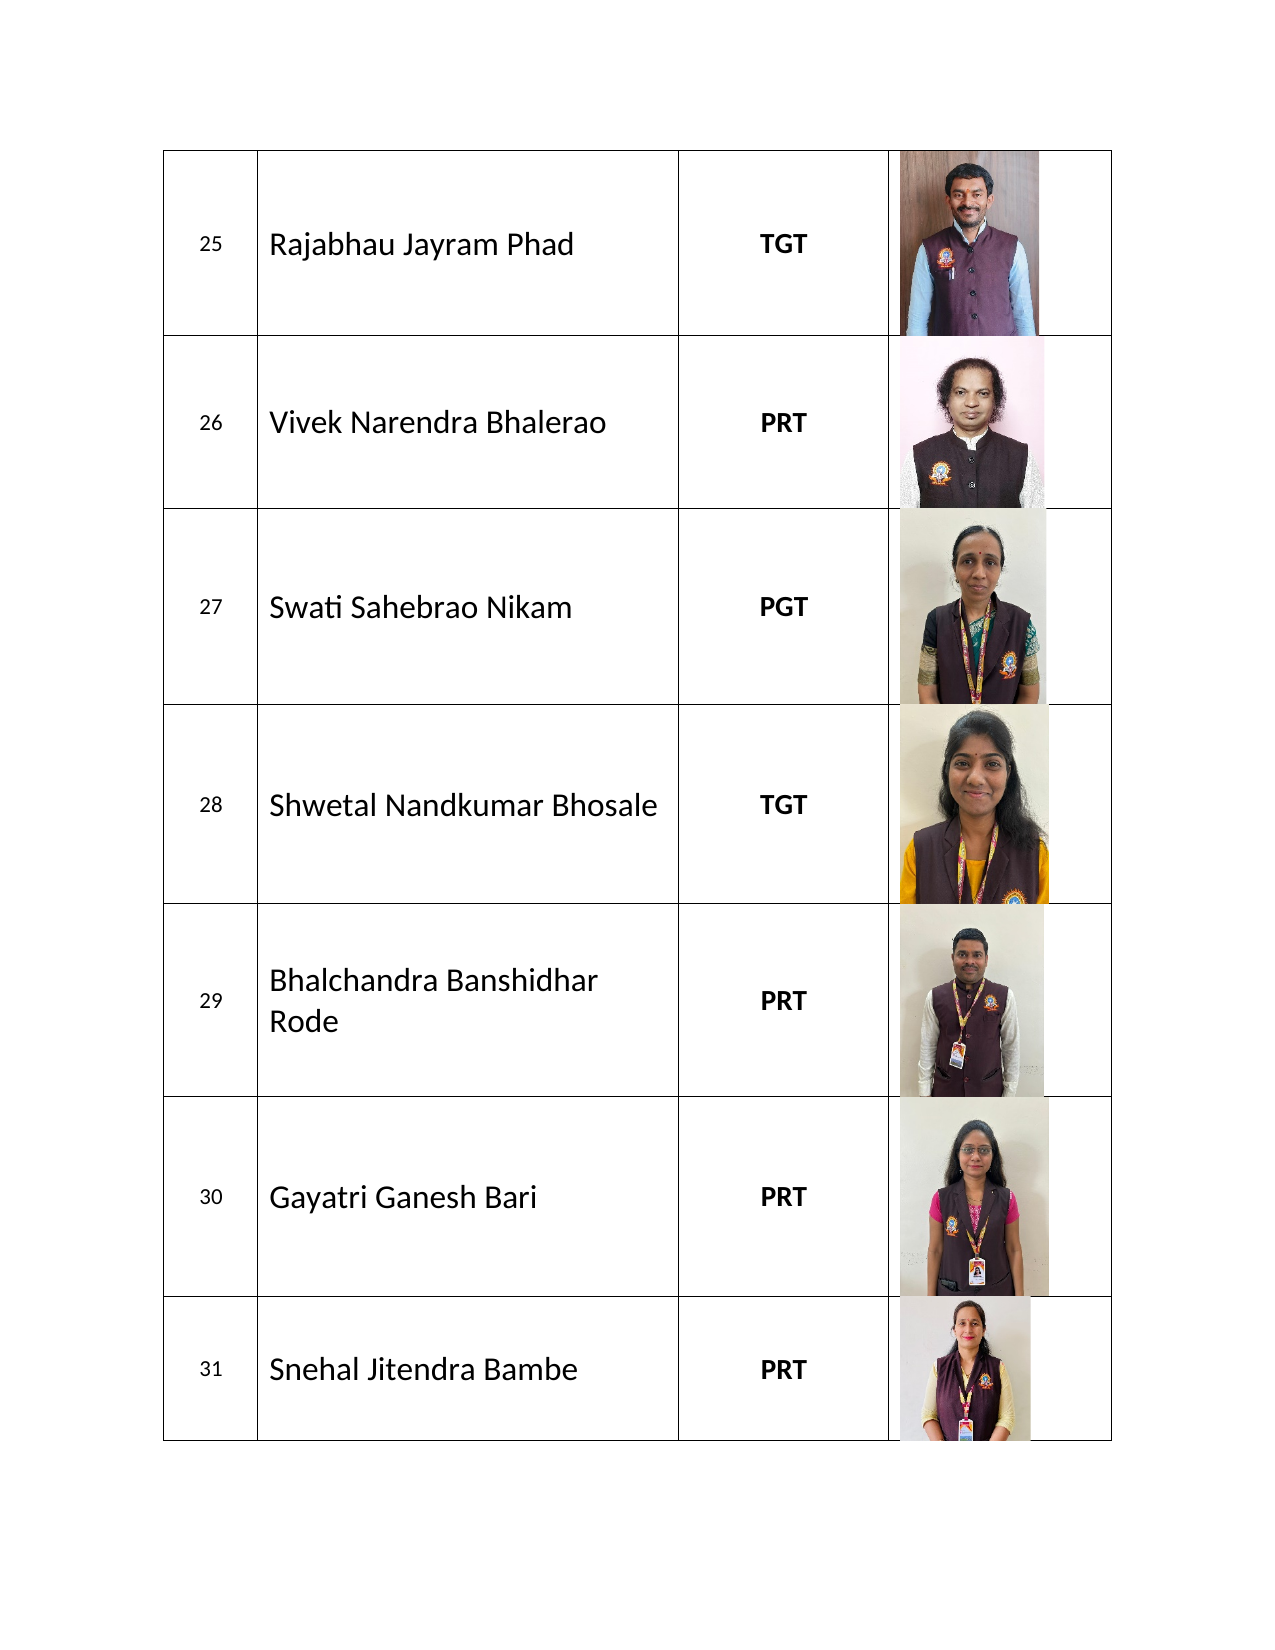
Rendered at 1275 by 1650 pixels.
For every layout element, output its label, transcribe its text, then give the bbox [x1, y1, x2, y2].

table_cell [1049, 705, 1111, 903]
table_cell Vivek Narendra Bhalerao [258, 336, 678, 507]
table_cell 28 [164, 705, 257, 903]
table_cell [1049, 1097, 1111, 1296]
table_cell PGT [679, 509, 888, 704]
table_cell [1031, 1297, 1111, 1440]
table_cell [1044, 904, 1111, 1096]
table_cell 31 [164, 1297, 257, 1440]
table_cell [1040, 151, 1111, 335]
table_cell [1047, 509, 1111, 704]
table_cell 25 [164, 151, 257, 335]
table_cell [889, 151, 900, 335]
table_cell [889, 904, 900, 1096]
table_cell TGT [679, 151, 888, 335]
picture [900, 151, 1049, 1441]
table_cell PRT [679, 1097, 888, 1296]
table_cell [889, 336, 900, 507]
table_cell Bhalchandra Banshidhar Rode [258, 904, 678, 1096]
table_cell Snehal Jitendra Bambe [258, 1297, 678, 1440]
table_cell 27 [164, 509, 257, 704]
table_cell PRT [679, 1297, 888, 1440]
table_cell Swati Sahebrao Nikam [258, 509, 678, 704]
table_cell Gayatri Ganesh Bari [258, 1097, 678, 1296]
table_cell 26 [164, 336, 257, 507]
table_cell 29 [164, 904, 257, 1096]
table_cell PRT [679, 336, 888, 507]
table_cell TGT [679, 705, 888, 903]
table_cell [1045, 336, 1111, 507]
table_cell [889, 705, 900, 903]
table_cell 30 [164, 1097, 257, 1296]
table_cell Shwetal Nandkumar Bhosale [258, 705, 678, 903]
table_cell PRT [679, 904, 888, 1096]
table_cell [889, 1097, 900, 1296]
table_cell [889, 509, 900, 704]
table_cell Rajabhau Jayram Phad [258, 151, 678, 335]
table_cell [889, 1297, 900, 1440]
